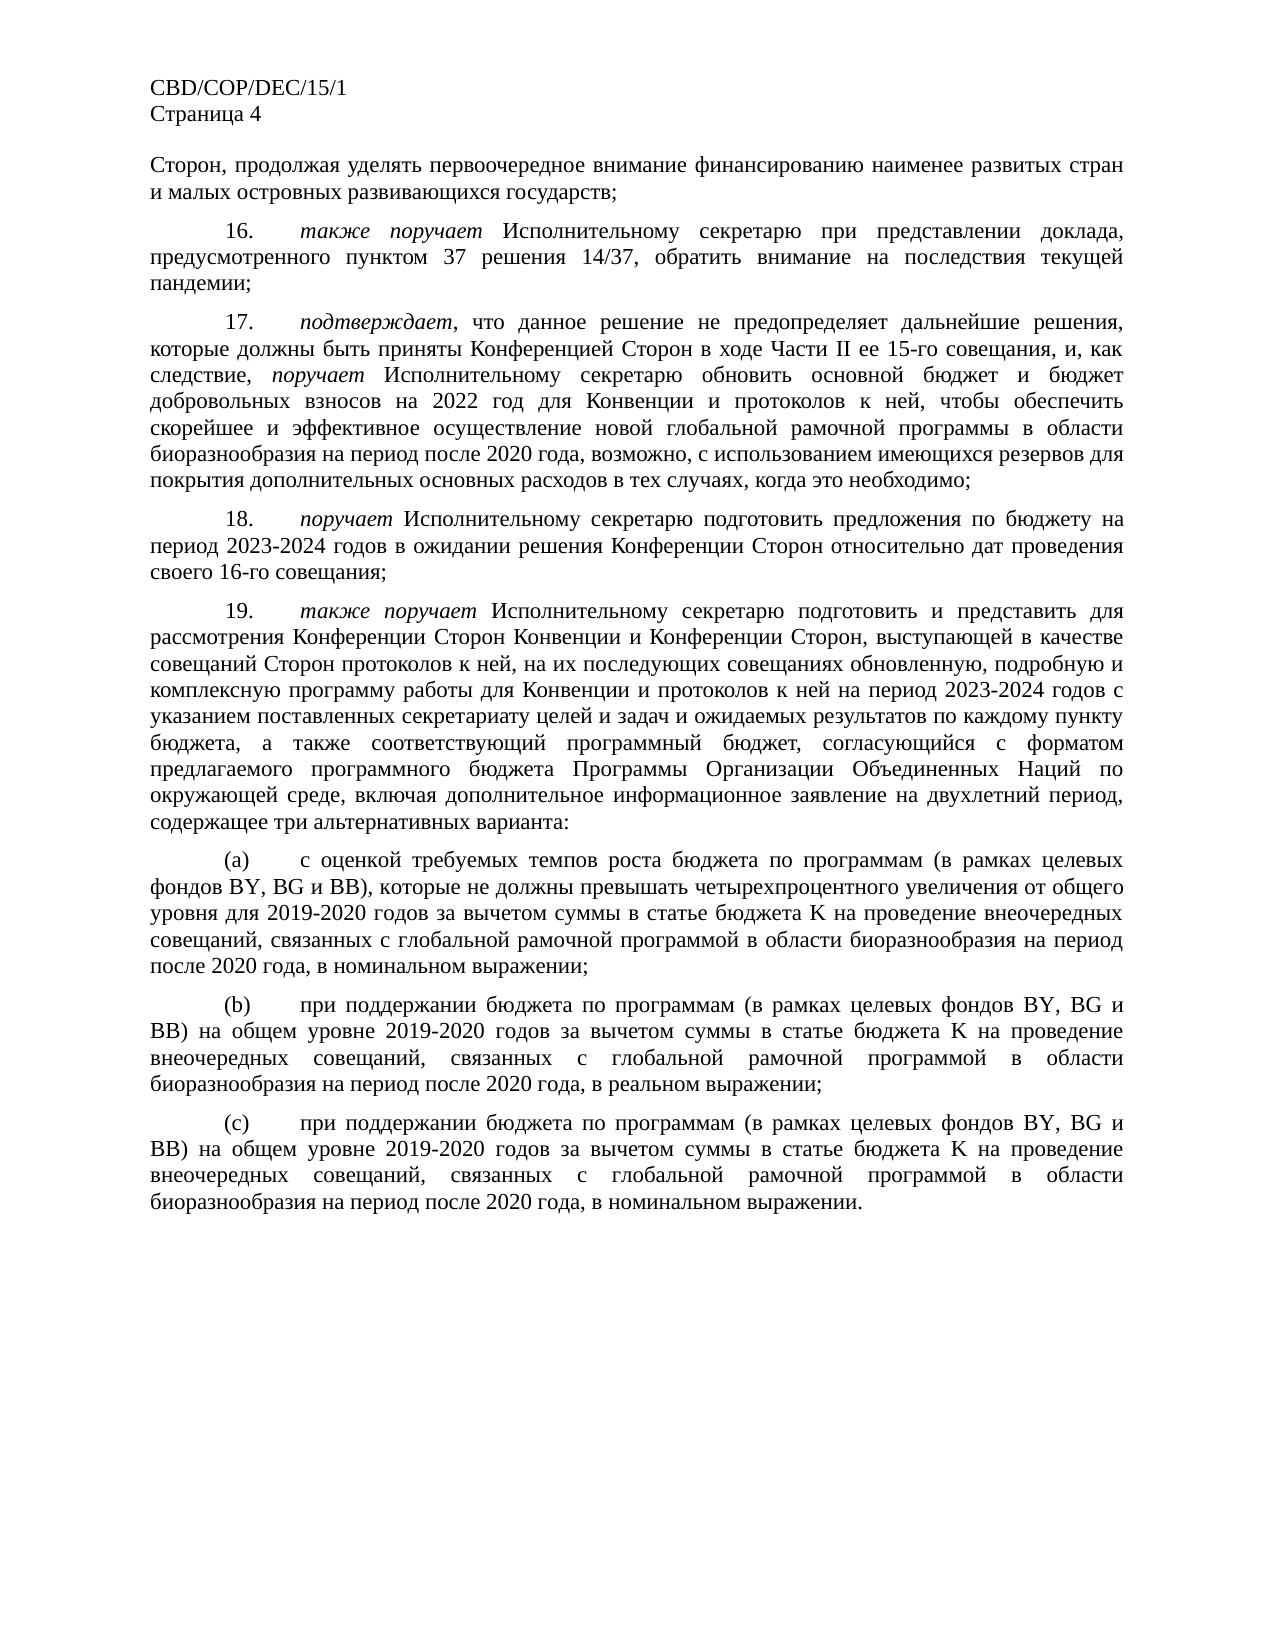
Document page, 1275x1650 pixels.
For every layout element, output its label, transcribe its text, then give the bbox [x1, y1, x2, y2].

list подтверждает, что данное решение не предопределяет дальнейшие решения, которые должны быть приняты Конференцией Сторон в ходе Части II ее 15-го совещания, и, как следствие, поручает Исполнительному секретарю обновить основной бюджет и бюджет добровольных взносов на 2022 год для Конвенции и протоколов к ней, чтобы обеспечить скорейшее и эффективное осуществление новой глобальной рамочной программы в области биоразнообразия на период после 2020 года, возможно, с использованием имеющихся резервов для покрытия дополнительных основных расходов в тех случаях, когда это необходимо; [150, 308, 1125, 493]
text (b) при поддержании бюджета по программам (в рамках целевых фондов BY, BG и BB) на общем уровне 2019-2020 годов за вычетом суммы в статье бюджета K на проведение внеочередных совещаний, связанных с глобальной рамочной программой в области биоразнообразия на период после 2020 года, в реальном выражении; [150, 991, 1125, 1096]
list также поручает Исполнительному секретарю подготовить и представить для рассмотрения Конференции Сторон Конвенции и Конференции Сторон, выступающей в качестве совещаний Сторон протоколов к ней, на их последующих совещаниях обновленную, подробную и комплексную программу работы для Конвенции и протоколов к ней на период 2023-2024 годов с указанием поставленных секретариату целей и задач и ожидаемых результатов по каждому пункту бюджета, а также соответствующий программный бюджет, согласующийся с форматом предлагаемого программного бюджета Программы Организации Объединенных Наций по окружающей среде, включая дополнительное информационное заявление на двухлетний период, содержащее три альтернативных варианта: [150, 597, 1125, 834]
list поручает Исполнительному секретарю подготовить предложения по бюджету на период 2023-2024 годов в ожидании решения Конференции Сторон относительно дат проведения своего 16-го совещания; [150, 505, 1125, 584]
text (a) с оценкой требуемых темпов роста бюджета по программам (в рамках целевых фондов BY, BG и BB), которые не должны превышать четырехпроцентного увеличения от общего уровня для 2019-2020 годов за вычетом суммы в статье бюджета K на проведение внеочередных совещаний, связанных с глобальной рамочной программой в области биоразнообразия на период после 2020 года, в номинальном выражении; [150, 847, 1125, 978]
list также поручает Исполнительному секретарю при представлении доклада, предусмотренного пунктом 37 решения 14/37, обратить внимание на последствия текущей пандемии; [150, 217, 1125, 296]
text (c) при поддержании бюджета по программам (в рамках целевых фондов BY, BG и BB) на общем уровне 2019-2020 годов за вычетом суммы в статье бюджета K на проведение внеочередных совещаний, связанных с глобальной рамочной программой в области биоразнообразия на период после 2020 года, в номинальном выражении. [150, 1109, 1125, 1214]
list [150, 152, 1125, 204]
